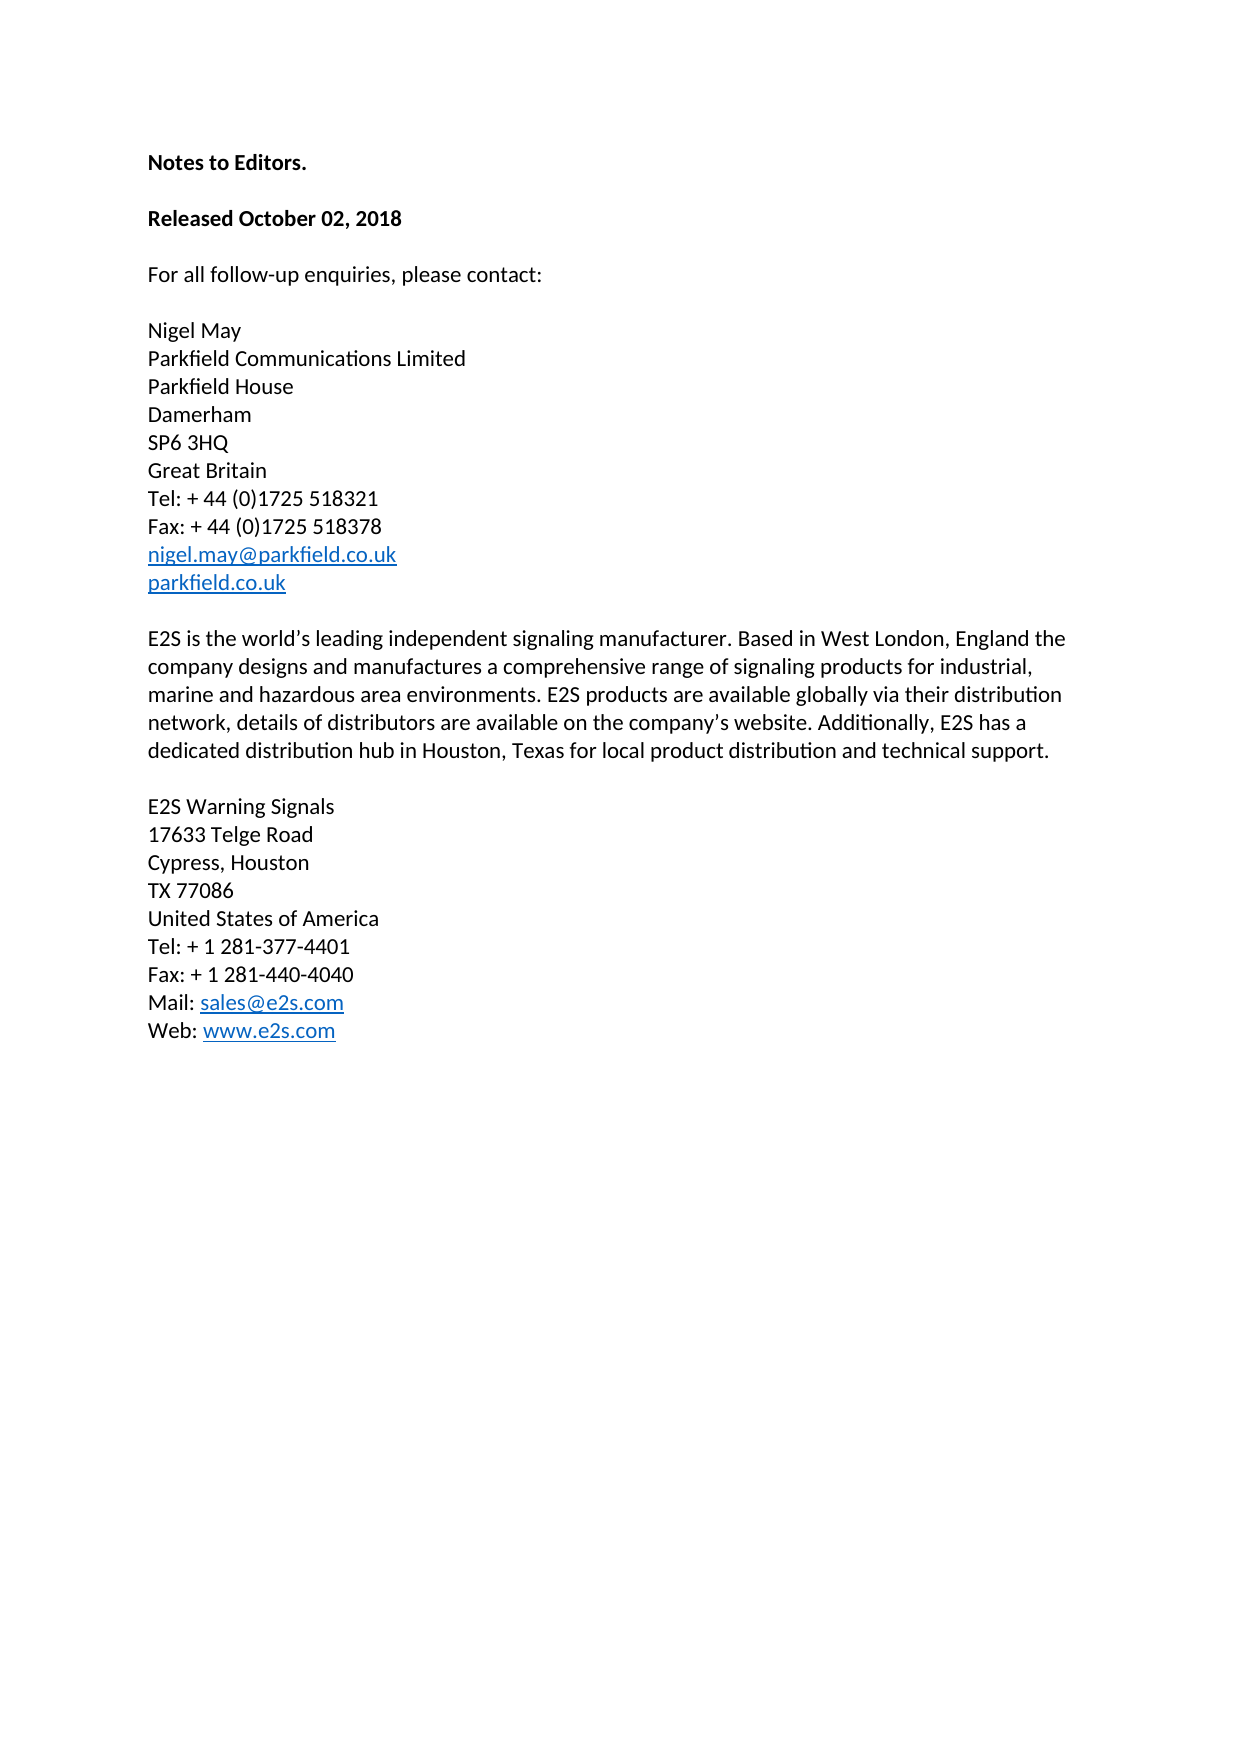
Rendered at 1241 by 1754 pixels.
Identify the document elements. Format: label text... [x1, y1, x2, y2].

text E2S Warning Signals [148, 792, 1092, 820]
text Fax: + 1 281-440-4040 [148, 960, 1092, 988]
text Web: www.e2s.com [148, 1016, 1092, 1044]
text Cypress, Houston [148, 848, 1092, 876]
text Fax: + 44 (0)1725 518378 [148, 512, 1092, 540]
text SP6 3HQ [148, 428, 1092, 456]
text TX 77086 [148, 876, 1092, 904]
text Damerham [148, 400, 1092, 428]
text Parkfield Communications Limited [148, 344, 1092, 372]
text Mail: sales@e2s.com [148, 988, 1092, 1016]
text Parkfield House [148, 372, 1092, 400]
text For all follow-up enquiries, please contact: [148, 260, 1092, 288]
text E2S is the world’s leading independent signaling manufacturer. Based in West London, England the company designs and manufactures a comprehensive range of signaling products for industrial, marine and hazardous area environments. E2S products are available globally via their distribution network, details of distributors are available on the company’s website. Additionally, E2S has a dedicated distribution hub in Houston, Texas for local product distribution and technical support. [148, 624, 1092, 764]
text 17633 Telge Road [148, 820, 1092, 848]
text Great Britain [148, 456, 1092, 484]
text Released October 02, 2018 [148, 204, 1092, 232]
text parkfield.co.uk [148, 568, 1092, 624]
text Tel: + 44 (0)1725 518321 [148, 484, 1092, 512]
text Nigel May [148, 316, 1092, 344]
text Tel: + 1 281-377-4401 [148, 932, 1092, 960]
text United States of America [148, 904, 1092, 932]
text nigel.may@parkfield.co.uk [148, 540, 1092, 568]
text Notes to Editors. [148, 148, 1092, 176]
